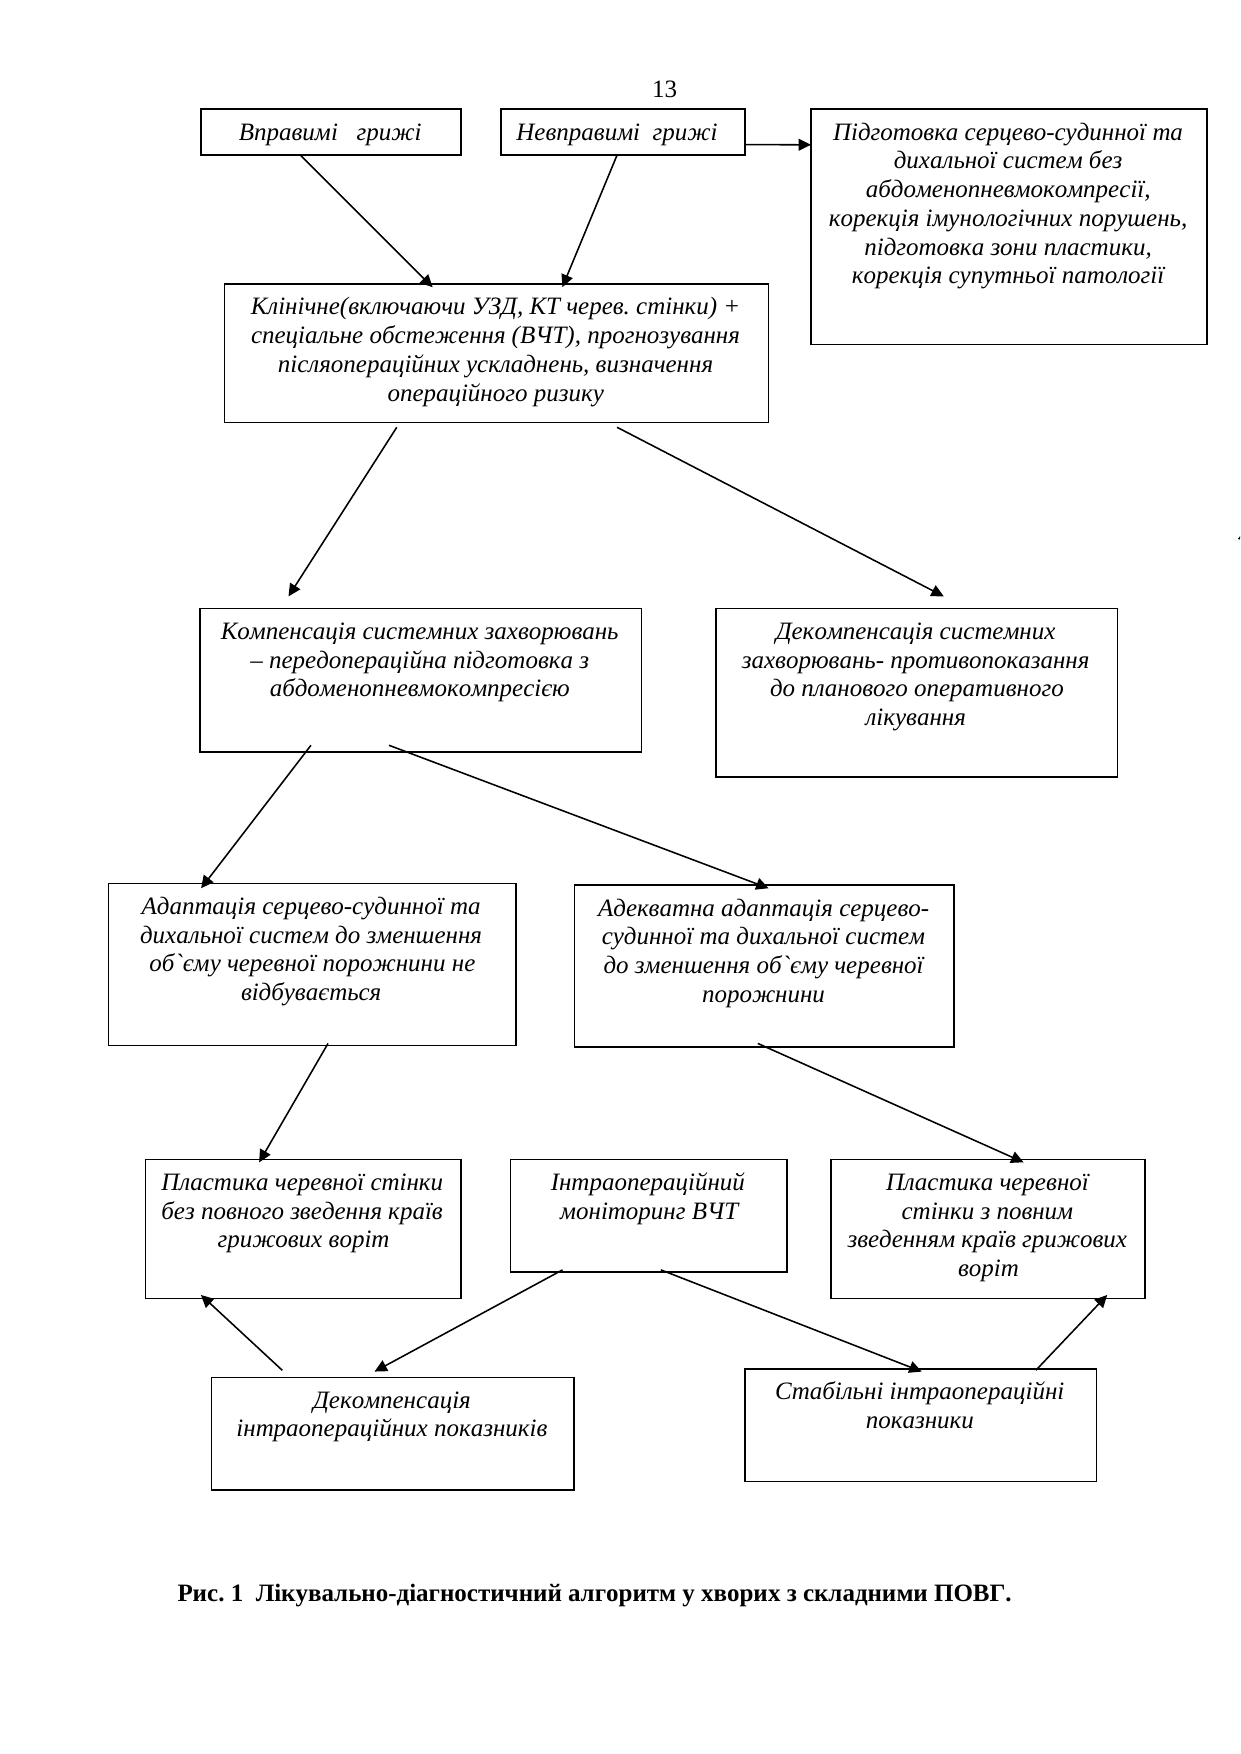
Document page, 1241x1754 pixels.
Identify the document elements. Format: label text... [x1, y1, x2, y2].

text Рис. 1 Лікувально-діагностичний алгоритм у хворих з складними ПОВГ. [177, 1578, 1152, 1607]
